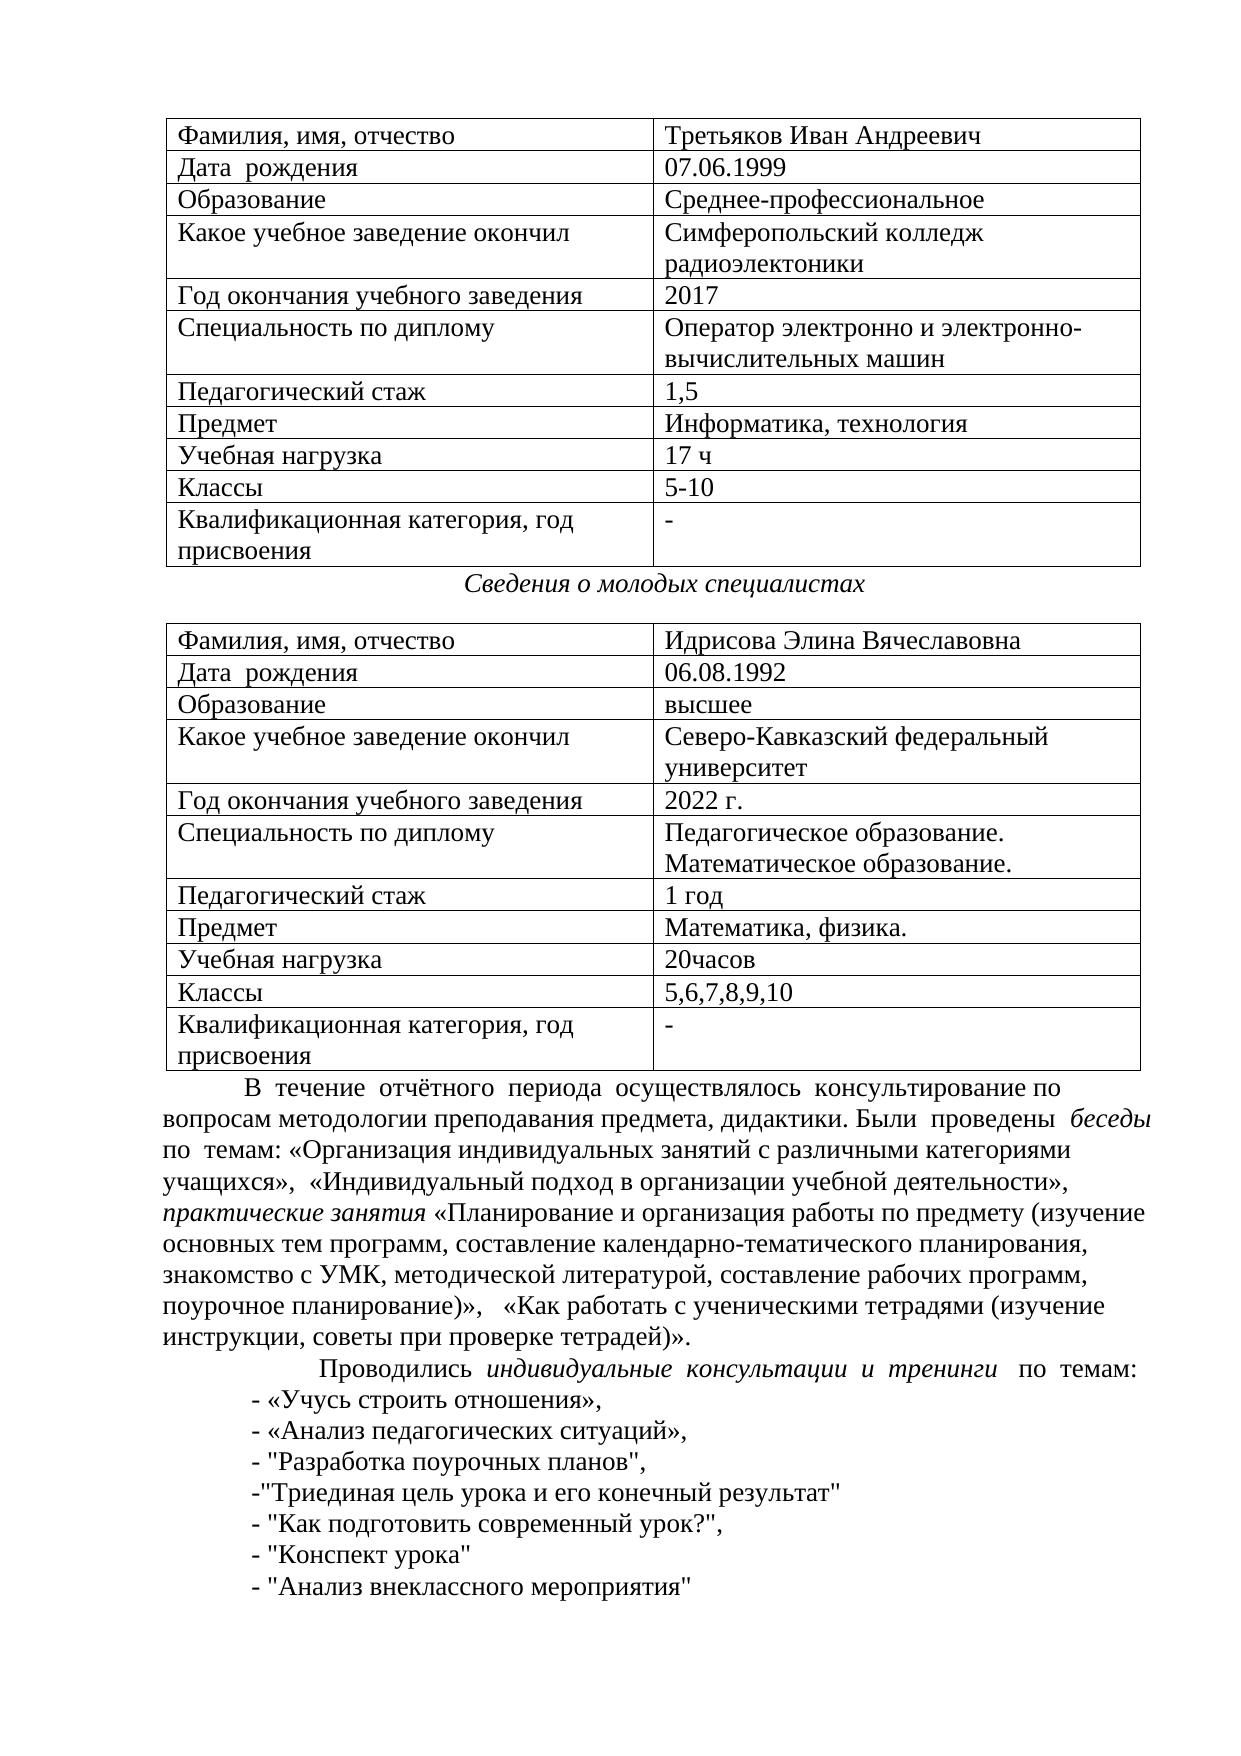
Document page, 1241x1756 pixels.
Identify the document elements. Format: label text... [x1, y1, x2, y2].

text Проводились индивидуальные консультации и тренинги по темам: [177, 1352, 1152, 1383]
table_cell Образование [167, 184, 653, 215]
table_cell Год окончания учебного заведения [167, 279, 653, 310]
table_cell 06.08.1992 [654, 656, 1140, 687]
table_cell Учебная нагрузка [167, 439, 653, 470]
table_cell 2017 [654, 279, 1140, 310]
table_cell Какое учебное заведение окончил [167, 216, 653, 278]
table_cell Предмет [167, 911, 653, 943]
table_header Третьяков Иван Андреевич [654, 119, 1140, 150]
table_cell Среднее-профессиональное [654, 184, 1140, 215]
table_cell 2022 г. [654, 784, 1140, 815]
table_cell 5-10 [654, 471, 1140, 502]
table_cell 07.06.1999 [654, 151, 1140, 182]
table_cell - [654, 503, 1140, 566]
table_cell Специальность по диплому [167, 816, 653, 878]
table_cell 5,6,7,8,9,10 [654, 976, 1140, 1007]
table_cell Год окончания учебного заведения [167, 784, 653, 815]
table_cell Информатика, технология [654, 407, 1140, 438]
text - «Анализ педагогических ситуаций», [177, 1414, 1152, 1445]
table_cell Квалификационная категория, год присвоения [167, 503, 653, 566]
table_cell Квалификационная категория, год присвоения [167, 1008, 653, 1070]
text - "Разработка поурочных планов", [177, 1445, 1152, 1476]
text - «Учусь строить отношения», [177, 1383, 1152, 1414]
table_cell Специальность по диплому [167, 311, 653, 373]
table_cell Предмет [167, 407, 653, 438]
table_cell Учебная нагрузка [167, 944, 653, 975]
text -"Триединая цель урока и его конечный результат" [177, 1476, 1152, 1507]
table_cell Классы [167, 471, 653, 502]
table_cell Педагогический стаж [167, 375, 653, 406]
table_cell - [654, 1008, 1140, 1070]
table_header Фамилия, имя, отчество [167, 624, 653, 655]
table_cell Дата рождения [167, 656, 653, 687]
table_cell высшее [654, 688, 1140, 719]
table_cell 1,5 [654, 375, 1140, 406]
table_header Идрисова Элина Вячеславовна [654, 624, 1140, 655]
table_cell Педагогическое образование. Математическое образование. [654, 816, 1140, 878]
table_cell Образование [167, 688, 653, 719]
table_cell Педагогический стаж [167, 879, 653, 910]
table_cell Симферопольский колледж радиоэлектоники [654, 216, 1140, 278]
table_cell Математика, физика. [654, 911, 1140, 943]
text - "Конспект урока" [177, 1538, 1152, 1570]
table_cell Классы [167, 976, 653, 1007]
table_cell Какое учебное заведение окончил [167, 720, 653, 783]
text Сведения о молодых специалистах [177, 567, 1152, 598]
table_cell Оператор электронно и электронно-вычислительных машин [654, 311, 1140, 373]
text - "Анализ внеклассного мероприятия" [177, 1570, 1152, 1601]
text - "Как подготовить современный урок?", [177, 1507, 1152, 1538]
table_cell 17 ч [654, 439, 1140, 470]
table_cell 1 год [654, 879, 1140, 910]
table_header Фамилия, имя, отчество [167, 119, 653, 150]
text В течение отчётного периода осуществлялось консультирование по вопросам методологии преподавания предмета, дидактики. Были проведены беседы по темам: «Организация индивидуальных занятий с различными категориями учащихся», «Индивидуальный подход в организации учебной деятельности», практические занятия «Планирование и организация работы по предмету (изучение основных тем программ, составление календарно-тематического планирования, знакомство с УМК, методической литературой, составление рабочих программ, поурочное планирование)», «Как работать с ученическими тетрадями (изучение инструкции, советы при проверке тетрадей)». [162, 1071, 1152, 1352]
table_cell Дата рождения [167, 151, 653, 182]
table_cell Северо-Кавказский федеральный университет [654, 720, 1140, 783]
table_cell 20часов [654, 944, 1140, 975]
